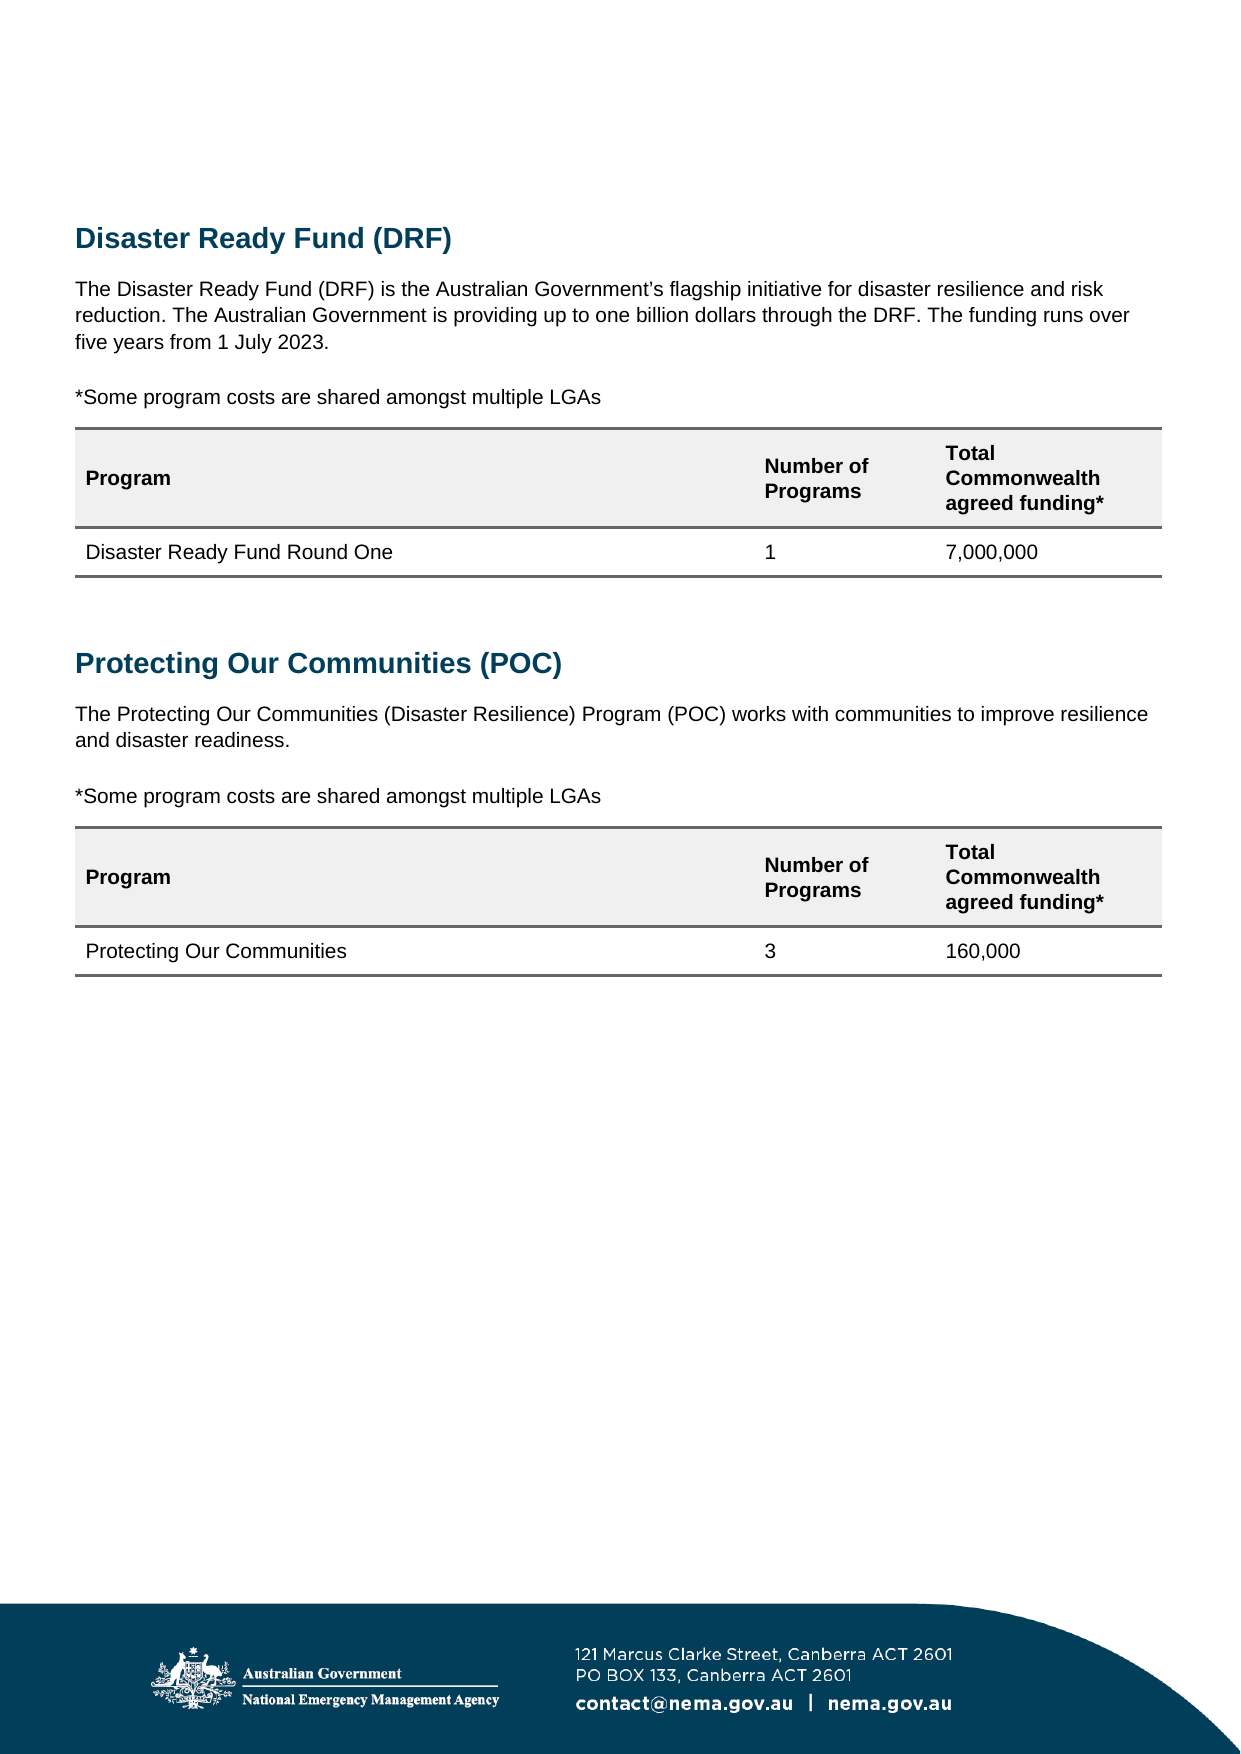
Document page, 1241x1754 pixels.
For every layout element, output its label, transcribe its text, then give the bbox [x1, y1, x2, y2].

picture [773, 1700, 779, 1709]
picture [632, 1700, 639, 1709]
table_cell 7,000,000 [935, 529, 1162, 575]
picture [0, 0, 1241, 1750]
picture [223, 1678, 235, 1683]
picture [743, 1700, 752, 1709]
table_cell Protecting Our Communities [75, 928, 754, 974]
picture [469, 1698, 484, 1704]
picture [889, 1700, 897, 1712]
picture [601, 1700, 609, 1709]
picture [671, 1700, 678, 1709]
picture [192, 1659, 222, 1693]
table_header Program [75, 430, 754, 526]
picture [161, 1690, 171, 1696]
picture [430, 1698, 437, 1704]
table_cell 3 [754, 928, 935, 974]
picture [830, 1700, 837, 1709]
picture [415, 1698, 423, 1704]
picture [695, 1700, 709, 1709]
picture [853, 1700, 867, 1709]
text *Some program costs are shared amongst multiple LGAs [75, 784, 1165, 808]
text *Some program costs are shared amongst multiple LGAs [75, 385, 1165, 409]
subtitle Protecting Our Communities (POC) [75, 646, 1165, 680]
picture [198, 1682, 207, 1693]
table_header Program [75, 829, 754, 925]
picture [247, 1669, 252, 1678]
picture [588, 1700, 597, 1709]
table_cell 160,000 [935, 928, 1162, 974]
picture [914, 1700, 922, 1709]
picture [612, 1697, 617, 1709]
picture [682, 1700, 690, 1708]
picture [841, 1700, 849, 1708]
picture [643, 1697, 648, 1709]
picture [730, 1700, 739, 1711]
picture [262, 1695, 267, 1704]
picture [713, 1700, 720, 1709]
table_cell 1 [754, 529, 935, 575]
table_header Total Commonwealth agreed funding* [935, 430, 1162, 526]
table_cell Disaster Ready Fund Round One [75, 529, 754, 575]
picture [408, 1698, 413, 1707]
picture [902, 1700, 911, 1709]
table_header Number of Programs [754, 430, 935, 526]
picture [348, 1698, 356, 1704]
picture [872, 1700, 879, 1709]
picture [932, 1700, 938, 1709]
picture [755, 1700, 762, 1709]
table_header Total Commonwealth agreed funding* [935, 829, 1162, 925]
picture [622, 1700, 629, 1709]
picture [152, 1654, 207, 1708]
subtitle Disaster Ready Fund (DRF) [75, 221, 1165, 255]
picture [784, 1700, 791, 1709]
picture [577, 1700, 584, 1709]
table_header Number of Programs [754, 829, 935, 925]
